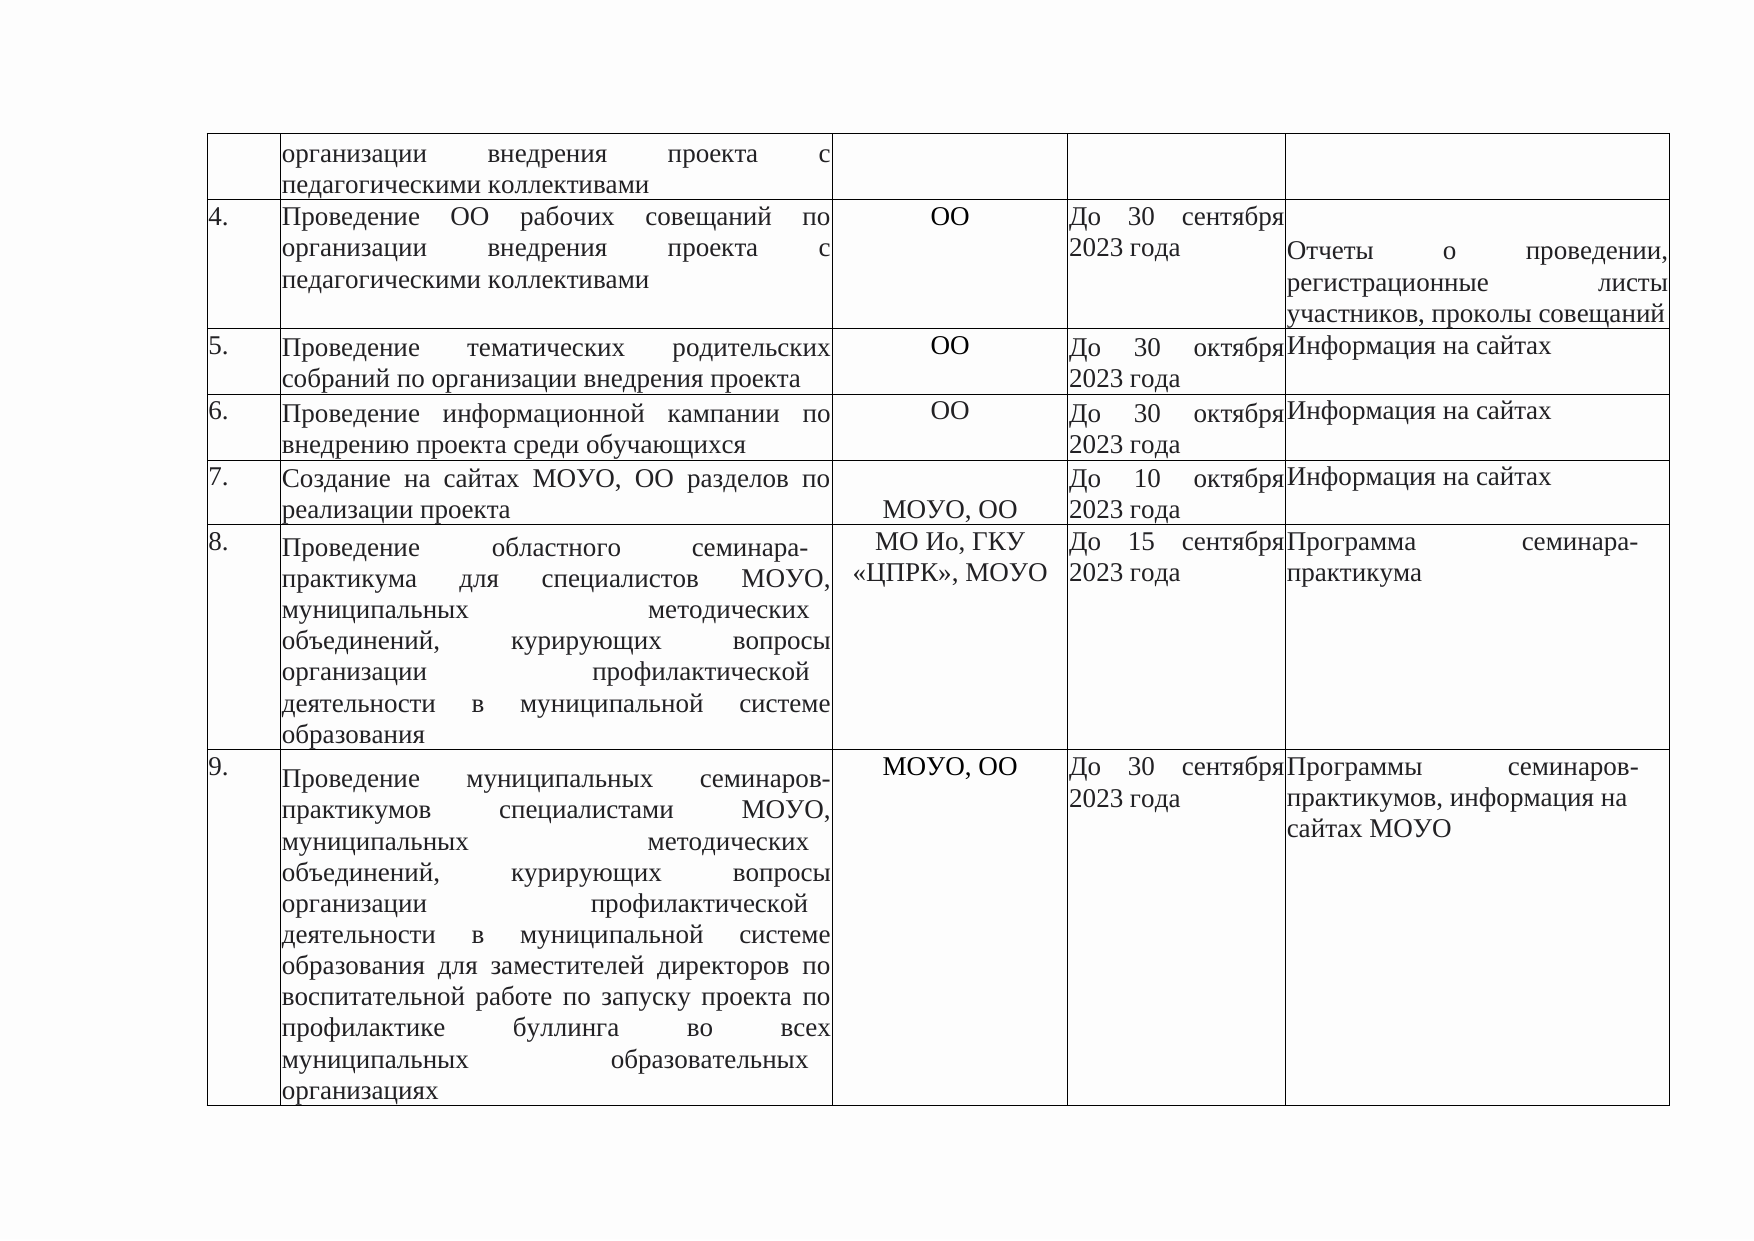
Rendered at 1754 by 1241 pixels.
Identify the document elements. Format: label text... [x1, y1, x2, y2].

table_cell 6. [208, 395, 280, 459]
table_cell ОО [833, 395, 1067, 459]
table_cell До 30 сентября 2023 года [1068, 750, 1285, 1105]
table_cell Информация на сайтах [1286, 395, 1669, 459]
table_cell Проведение областного семинара- практикума для специалистов МОУО, муниципальных методических объединений, курирующих вопросы организации профилактической деятельности в муниципальной системе образования [281, 525, 832, 749]
table_cell Программы семинаров- практикумов, информация на сайтах МОУО [1286, 750, 1669, 1105]
table_cell Проведение информационной кампании по внедрению проекта среди обучающихся [281, 395, 832, 459]
table_header [1286, 134, 1669, 199]
table_cell Информация на сайтах [1286, 329, 1669, 393]
table_header [833, 134, 1067, 199]
table_cell МО Ио, ГКУ «ЦПРК», МОУО [833, 525, 1067, 749]
table_cell 7. [208, 461, 280, 524]
table_cell Информация на сайтах [1286, 461, 1669, 524]
table_cell До 10 октября 2023 года [1068, 461, 1285, 524]
table_cell До 30 октября 2023 года [1068, 329, 1285, 393]
table_cell 8. [208, 525, 280, 749]
table_cell До 30 сентября 2023 года [1068, 200, 1285, 328]
table_cell ОО [833, 329, 1067, 393]
table_cell Проведение муниципальных семинаров- практикумов специалистами МОУО, муниципальных методических объединений, курирующих вопросы организации профилактической деятельности в муниципальной системе образования для заместителей директоров по воспитательной работе по запуску проекта по профилактике буллинга во всех муниципальных образовательных организациях [281, 750, 832, 1105]
table_cell МОУО, ОО [833, 461, 1067, 524]
table_cell До 30 октября 2023 года [1068, 395, 1285, 459]
table_cell Отчеты о проведении, регистрационные листы участников, проколы совещаний [1286, 200, 1669, 328]
table_header организации внедрения проекта с педагогическими коллективами [281, 134, 832, 199]
table_cell ОО [833, 200, 1067, 328]
table_cell 5. [208, 329, 280, 393]
table_cell Программа семинара- практикума [1286, 525, 1669, 749]
table_cell 4. [208, 200, 280, 328]
table_cell Проведение ОО рабочих совещаний по организации внедрения проекта с педагогическими коллективами [281, 200, 832, 328]
table_cell Создание на сайтах МОУО, ОО разделов по реализации проекта [281, 461, 832, 524]
table_cell МОУО, ОО [833, 750, 1067, 1105]
table_cell 9. [208, 750, 280, 1105]
table_header [1068, 134, 1285, 199]
table_header [208, 134, 280, 199]
table_cell До 15 сентября 2023 года [1068, 525, 1285, 749]
table_cell Проведение тематических родительских собраний по организации внедрения проекта [281, 329, 832, 393]
